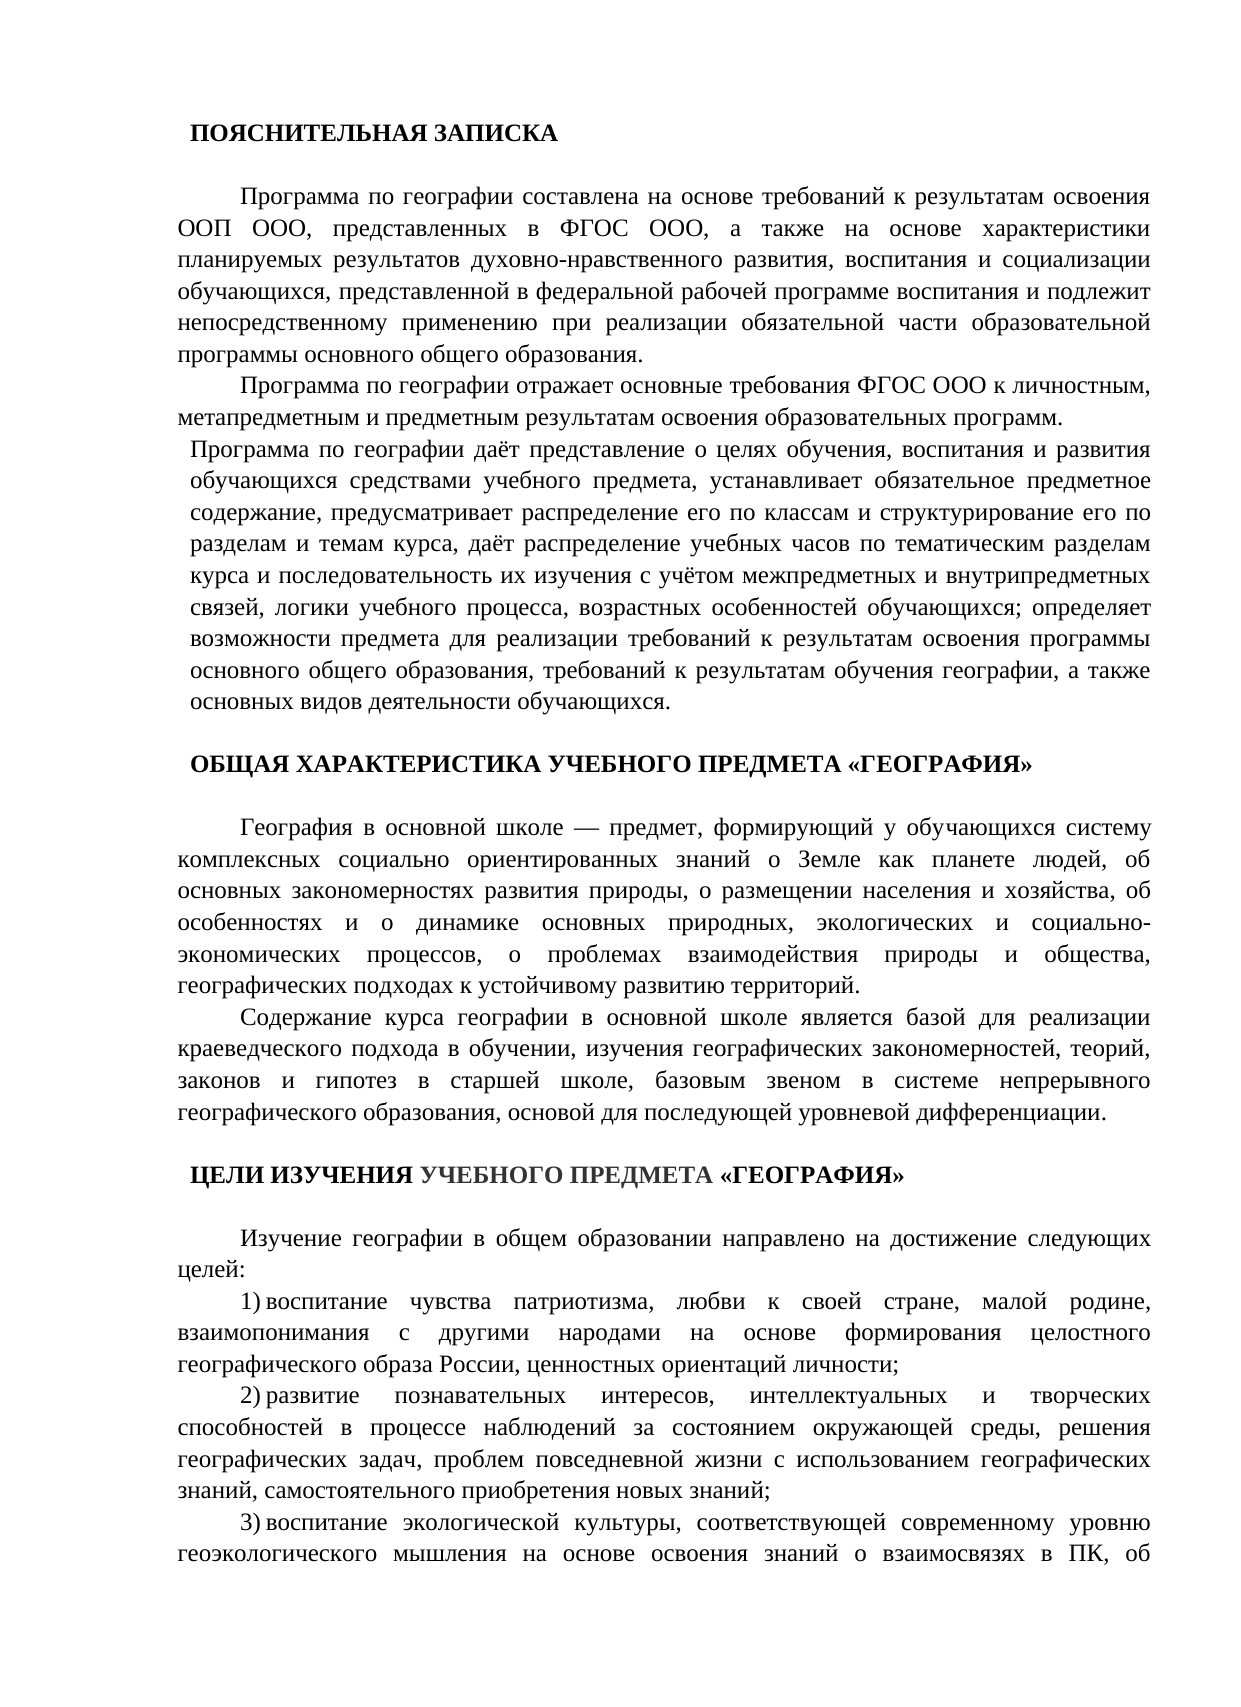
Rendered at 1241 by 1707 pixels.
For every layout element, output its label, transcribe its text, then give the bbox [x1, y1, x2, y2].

text 1) воспитание чувства патриотизма, любви к своей стране, малой родине, взаимопонимания с другими народами на основе формирования целостного географического образа России, ценностных ориентаций личности; [177, 1286, 1152, 1378]
text Изучение географии в общем образовании направлено на достижение следующих целей: [177, 1223, 1152, 1283]
text Программа по географии отражает основные требования ФГОС ООО к личностным, метапредметным и предметным результатам освоения образовательных программ. [177, 371, 1152, 431]
text ЦЕЛИ ИЗУЧЕНИЯ УЧЕБНОГО ПРЕДМЕТА «ГЕОГРАФИЯ» [190, 1160, 1152, 1188]
text 2) развитие познавательных интересов, интеллектуальных и творческих способностей в процессе наблюдений за состоянием окружающей среды, решения географических задач, проблем повседневной жизни с использованием географических знаний, самостоятельного приобретения новых знаний; [177, 1381, 1152, 1504]
text Программа по географии даёт представление о целях обучения, воспитания и развития обучающихся средствами учебного предмета, устанавливает обязательное предметное содержание, предусматривает распределение его по классам и структурирование его по разделам и темам курса, даёт распределение учебных часов по тематическим разделам курса и последовательность их изучения с учётом межпредметных и внутрипредметных связей, логики учебного процесса, возрастных особенностей обучающихся; определяет возможности предмета для реализации требований к результатам освоения программы основного общего образования, требований к результатам обучения географии, а также основных видов деятельности обучающихся. [190, 434, 1152, 715]
text Содержание курса географии в основной школе является базой для реализации краеведческого подхода в обучении, изучения географических закономерностей, теорий, законов и гипотез в старшей школе, базовым звеном в системе непрерывного географического образования, основой для последующей уровневой дифференциации. [177, 1002, 1152, 1125]
text География в основной школе — предмет, формирующий у обу­чающихся систему комплексных социально ориентированных знаний о Земле как планете людей, об основных закономерностях развития природы, о размещении населения и хозяйства, об особенностях и о динамике основных природных, экологических и социально-экономических процессов, о проблемах взаимодействия природы и общества, географических подходах к устойчивому развитию территорий. [177, 812, 1152, 999]
text ОБЩАЯ ХАРАКТЕРИСТИКА УЧЕБНОГО ПРЕДМЕТА «ГЕОГРАФИЯ» [190, 749, 1152, 778]
text ПОЯСНИТЕЛЬНАЯ ЗАПИСКА [190, 118, 1152, 147]
text Программа по географии составлена на основе требований к результатам освоения ООП ООО, представленных в ФГОС ООО, а также на основе характеристики планируемых результатов духовно-нравственного развития, воспитания и социализации обучающихся, представленной в федеральной рабочей программе воспитания и подлежит непосредственному применению при реализации обязательной части образовательной программы основного общего образования. [177, 181, 1152, 368]
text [177, 1507, 1152, 1567]
